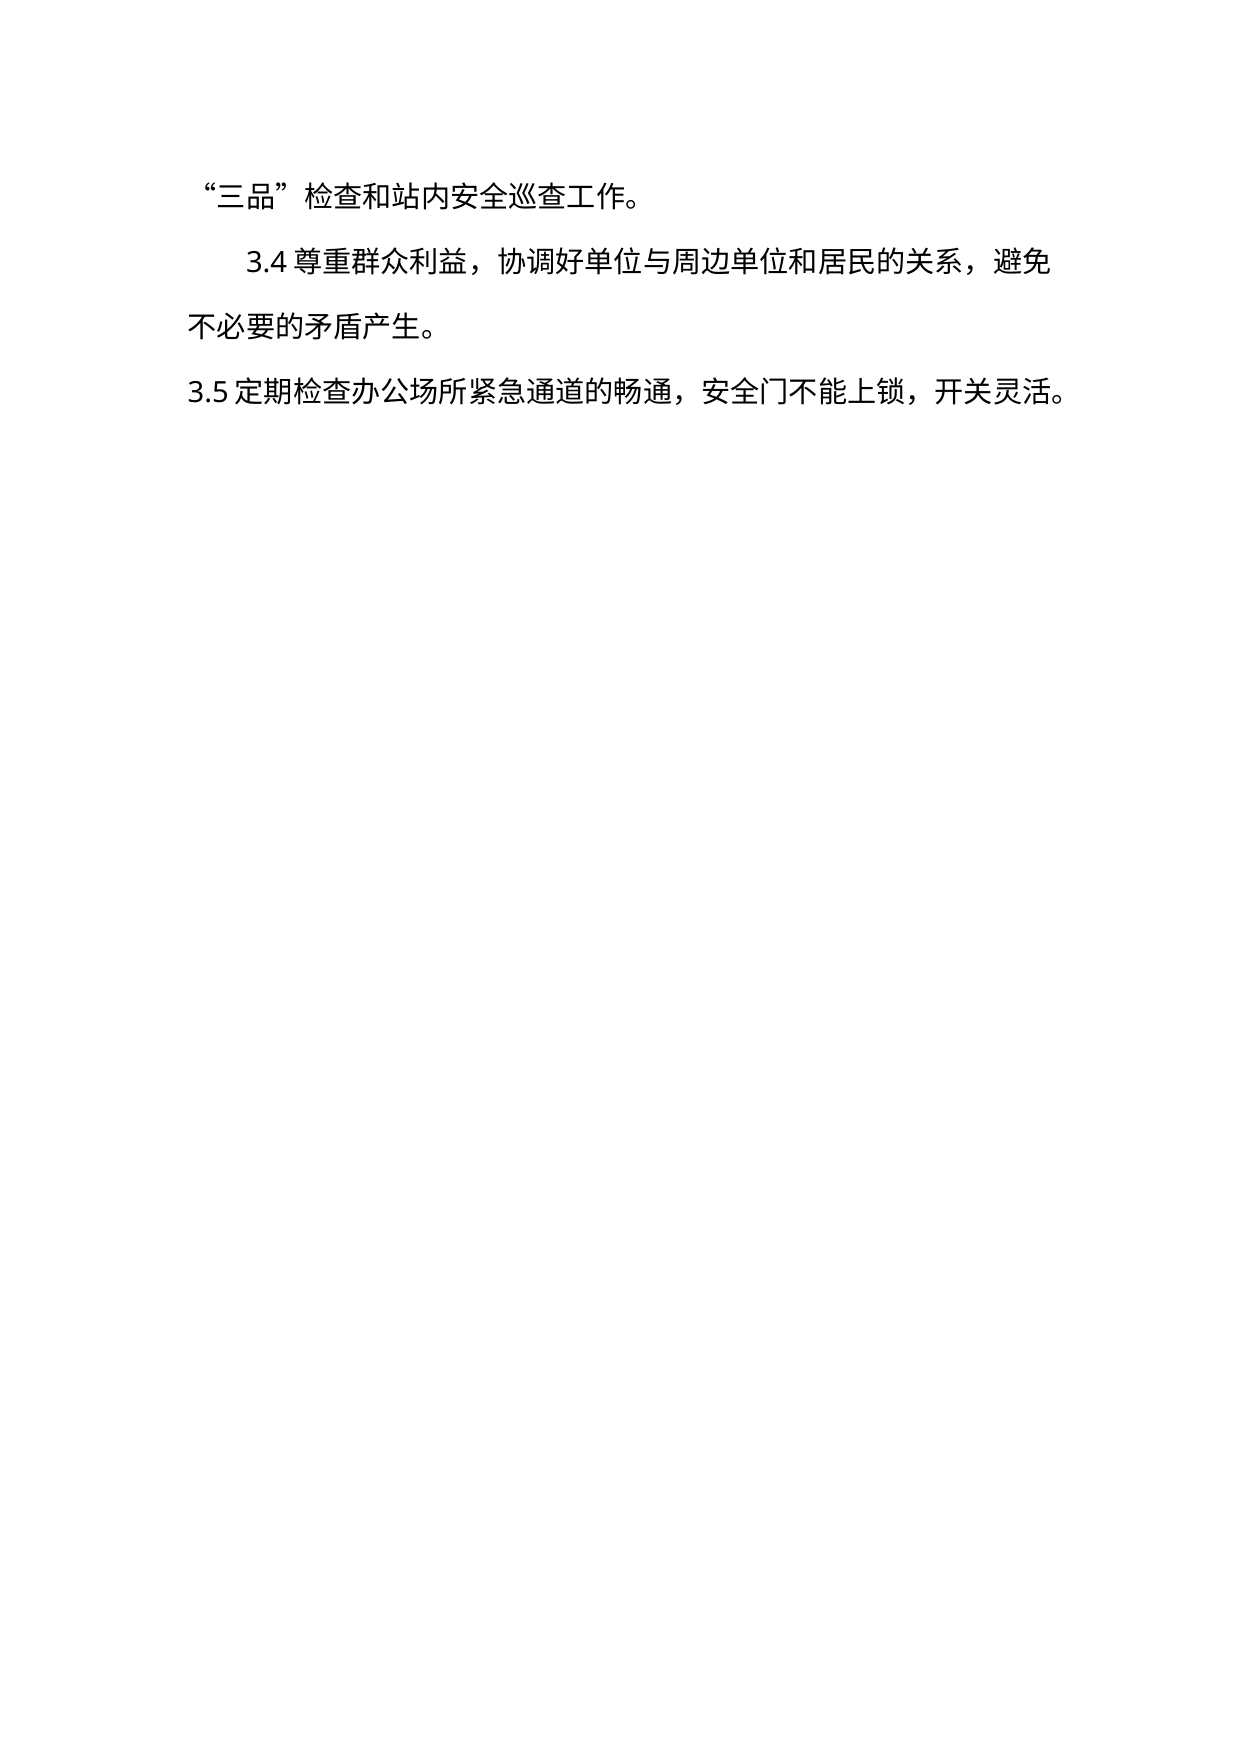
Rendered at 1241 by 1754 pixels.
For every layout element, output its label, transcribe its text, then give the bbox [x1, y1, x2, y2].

text 3.4尊重群众利益，协调好单位与周边单位和居民的关系，避免不必要的矛盾产生。 [187, 227, 1053, 357]
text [187, 162, 1053, 227]
text 3.5定期检查办公场所紧急通道的畅通，安全门不能上锁，开关灵活。 [187, 357, 1053, 422]
